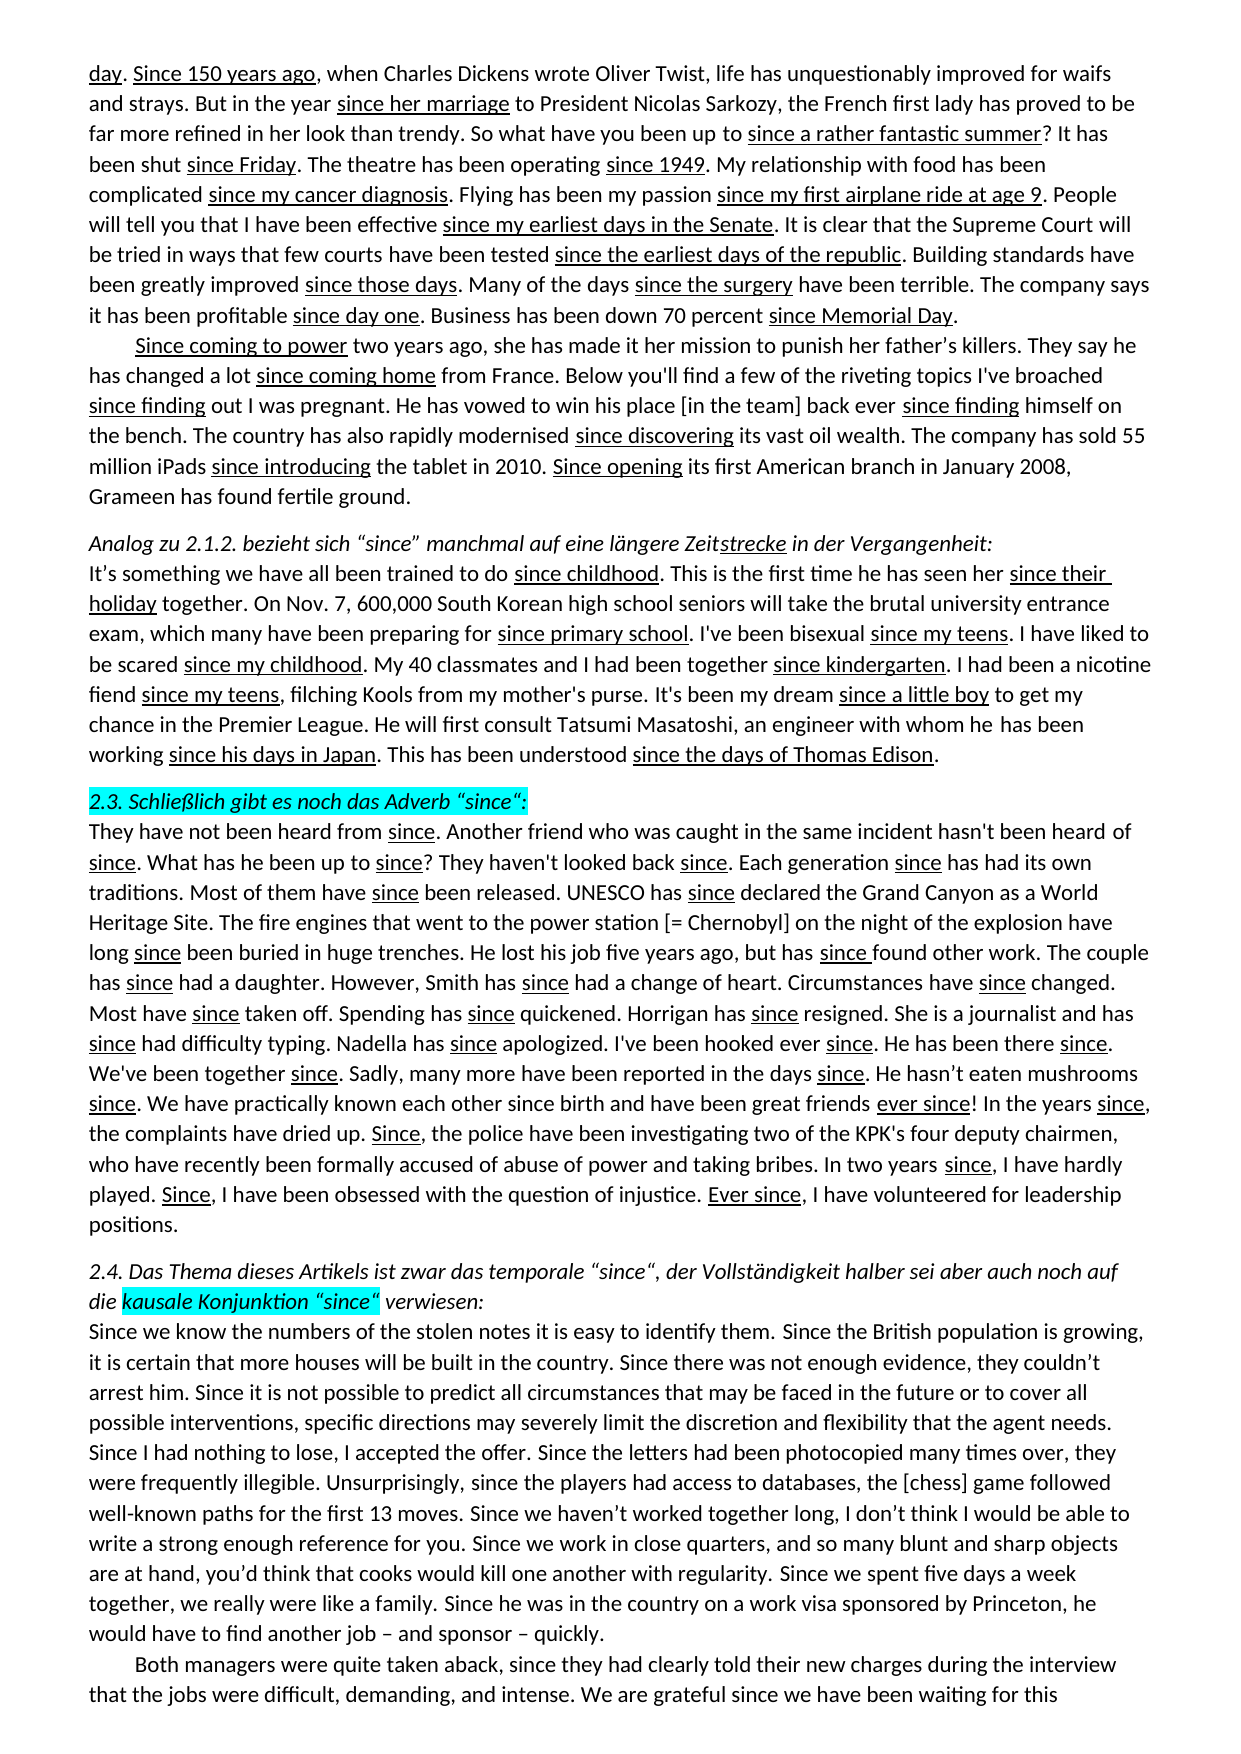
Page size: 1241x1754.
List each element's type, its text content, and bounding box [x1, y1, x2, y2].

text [88, 1257, 1152, 1708]
text Analog zu 2.1.2. bezieht sich “since” manchmal auf eine längere Zeitstrecke in der Vergangenheit: It’s something we have all been trained to do since childhood. This is the first time he has seen her since their holiday together. On Nov. 7, 600,000 South Korean high school seniors will take the brutal university entrance exam, which many have been preparing for since primary school. I've been bisexual since my teens. I have liked to be scared since my childhood. My 40 classmates and I had been together since kindergarten. I had been a nicotine fiend since my teens, filching Kools from my mother's purse. It's been my dream since a little boy to get my chance in the Premier League. He will first consult Tatsumi Masatoshi, an engineer with whom he has been working since his days in Japan. This has been understood since the days of Thomas Edison. [88, 529, 1152, 768]
text 2.3. Schließlich gibt es noch das Adverb “since“: They have not been heard from since. Another friend who was caught in the same incident hasn't been heard of since. What has he been up to since? They haven't looked back since. Each generation since has had its own traditions. Most of them have since been released. UNESCO has since declared the Grand Canyon as a World Heritage Site. The fire engines that went to the power station [= Chernobyl] on the night of the explosion have long since been buried in huge trenches. He lost his job five years ago, but has since found other work. The couple has since had a daughter. However, Smith has since had a change of heart. Circumstances have since changed. Most have since taken off. Spending has since quickened. Horrigan has since resigned. She is a journalist and has since had difficulty typing. Nadella has since apologized. I've been hooked ever since. He has been there since. We've been together since. Sadly, many more have been reported in the days since. He hasn’t eaten mushrooms since. We have practically known each other since birth and have been great friends ever since! In the years since, the complaints have dried up. Since, the police have been investigating two of the KPK's four deputy chairmen, who have recently been formally accused of abuse of power and taking bribes. In two years since, I have hardly played. Since, I have been obsessed with the question of injustice. Ever since, I have volunteered for leadership positions. [88, 787, 1152, 1238]
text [88, 59, 1152, 510]
